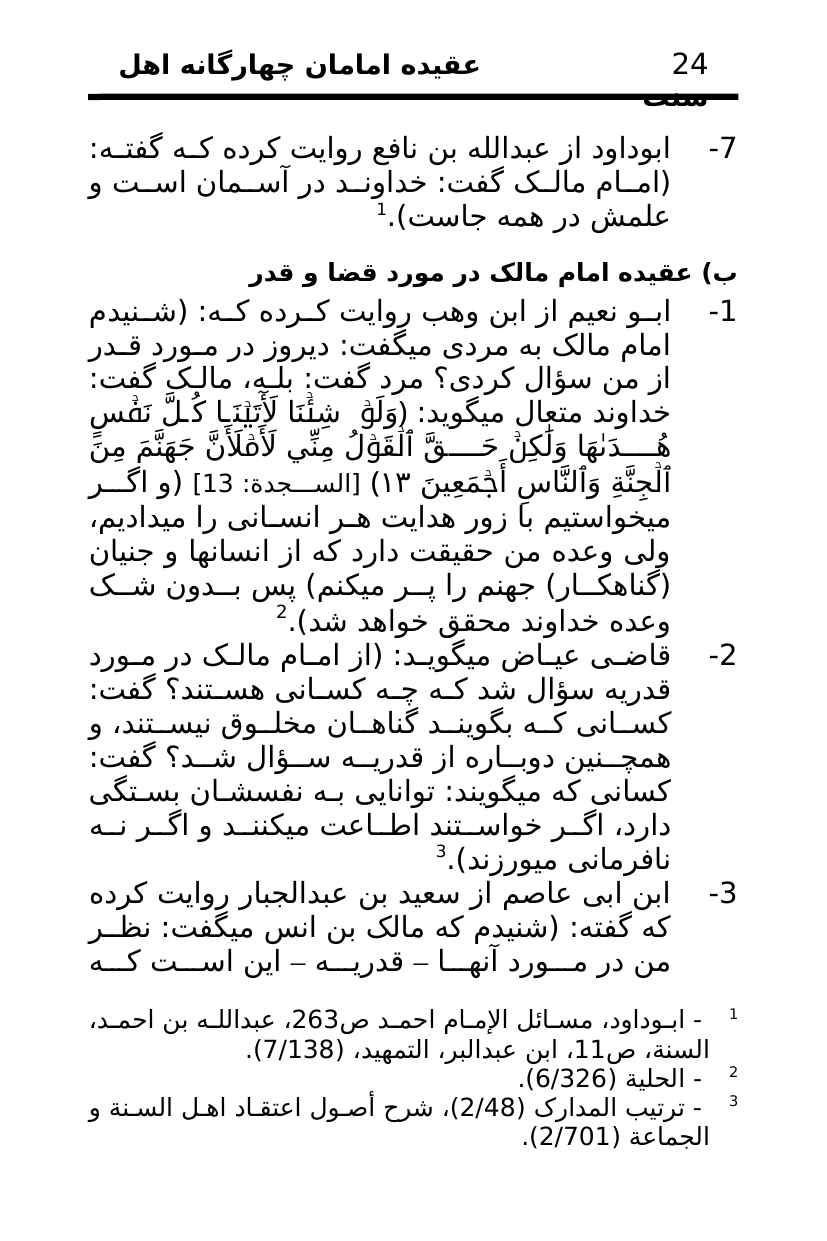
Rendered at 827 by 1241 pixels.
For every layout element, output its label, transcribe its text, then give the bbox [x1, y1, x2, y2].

list قاضی عیاض می‏گوید: (از امام مالک در مورد قدریه سؤال شد که چه کسانی هستند؟ گفت: کسانی که بگویند گناهان مخلوق نیستند، و همچنین دوباره از قدریه سؤال شد؟ گفت: کسانی که می‏گویند: توانایی به نفسشان بستگی دارد، اگر خواستند اطاعت می‏کنند و اگر نه نافرمانی می‏ورزند). [89, 638, 708, 876]
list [89, 876, 708, 978]
list ابوداود از عبدالله بن نافع روایت کرده که گفته: (امام مالک گفت: خداوند در آسمان است و علمش در همه جاست). [89, 132, 708, 233]
list ابو نعیم از ابن وهب روایت کرده که: (شنیدم امام مالک به مردی می‏گفت: دیروز در مورد قدر از من سؤال کردی؟ مرد گفت: بله، مالک گفت: خداوند متعال می‏گوید: ﴿وَلَوۡ شِئۡنَا لَأٓتَيۡنَا كُلَّ نَفۡسٍ هُدَىٰهَا وَلَٰكِنۡ حَقَّ ٱلۡقَوۡلُ مِنِّي لَأَمۡلَأَنَّ جَهَنَّمَ مِنَ ٱلۡجِنَّةِ وَٱلنَّاسِ أَجۡمَعِينَ ١٣﴾ [السجدة: 13] (و اگر می‏خواستیم با زور هدایت هر انسانی را می‏دادیم، ولی وعده من حقیقت دارد که از انسانها و جنیان (گناهکار) جهنم را پر می‏کنم) پس بدون شک وعده خداوند محقق خواهد شد). [89, 294, 708, 638]
text ب) عقیده امام مالک در مورد قضا و قدر [89, 258, 738, 288]
